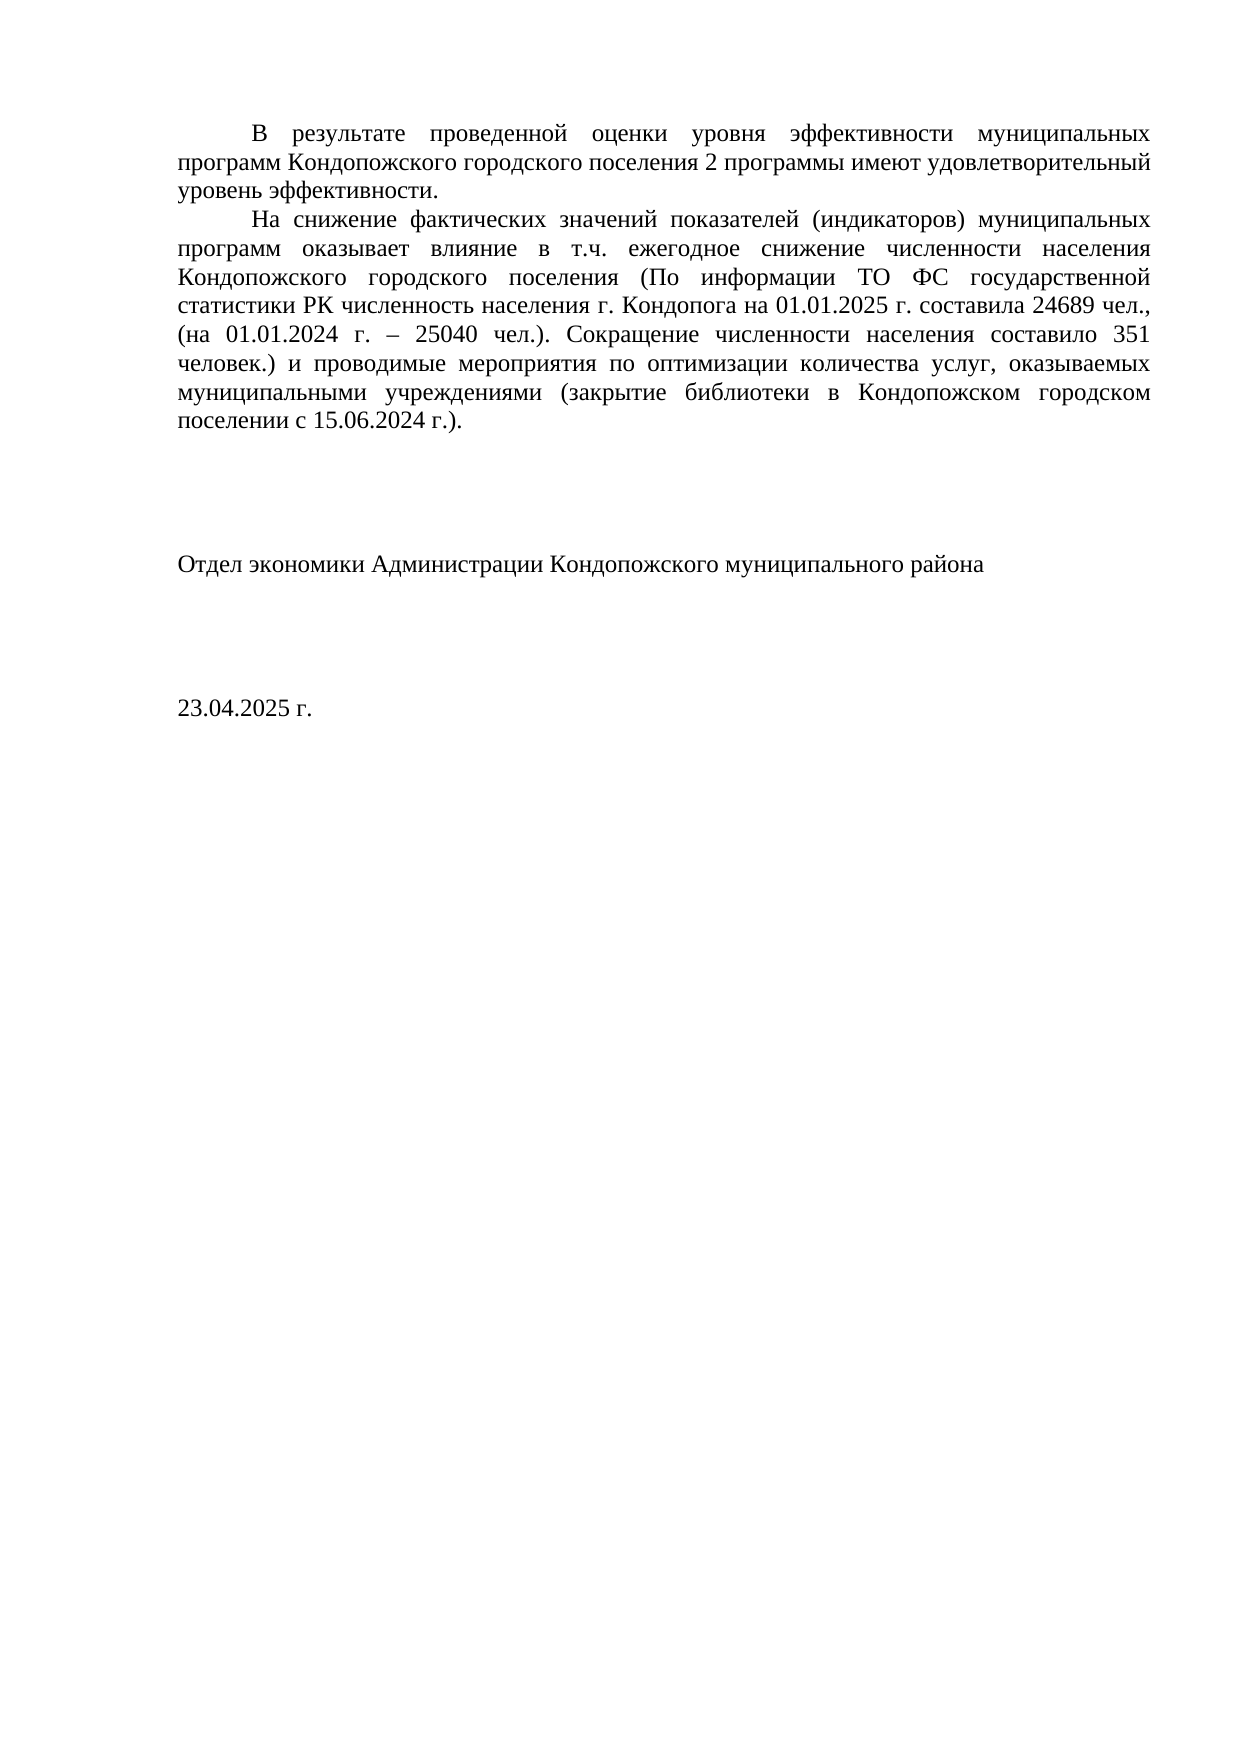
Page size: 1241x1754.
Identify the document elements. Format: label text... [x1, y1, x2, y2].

text На снижение фактических значений показателей (индикаторов) муниципальных программ оказывает влияние в т.ч. ежегодное снижение численности населения Кондопожского городского поселения (По информации ТО ФС государственной статистики РК численность населения г. Кондопога на 01.01.2025 г. составила 24689 чел., (на 01.01.2024 г. – 25040 чел.). Сокращение численности населения составило 351 человек.) и проводимые мероприятия по оптимизации количества услуг, оказываемых муниципальными учреждениями (закрытие библиотеки в Кондопожском городском поселении с 15.06.2024 г.). [177, 204, 1152, 434]
text 23.04.2025 г. [177, 693, 1152, 722]
text В результате проведенной оценки уровня эффективности муниципальных программ Кондопожского городского поселения 2 программы имеют удовлетворительный уровень эффективности. [177, 118, 1152, 204]
text Отдел экономики Администрации Кондопожского муниципального района [177, 549, 1152, 578]
